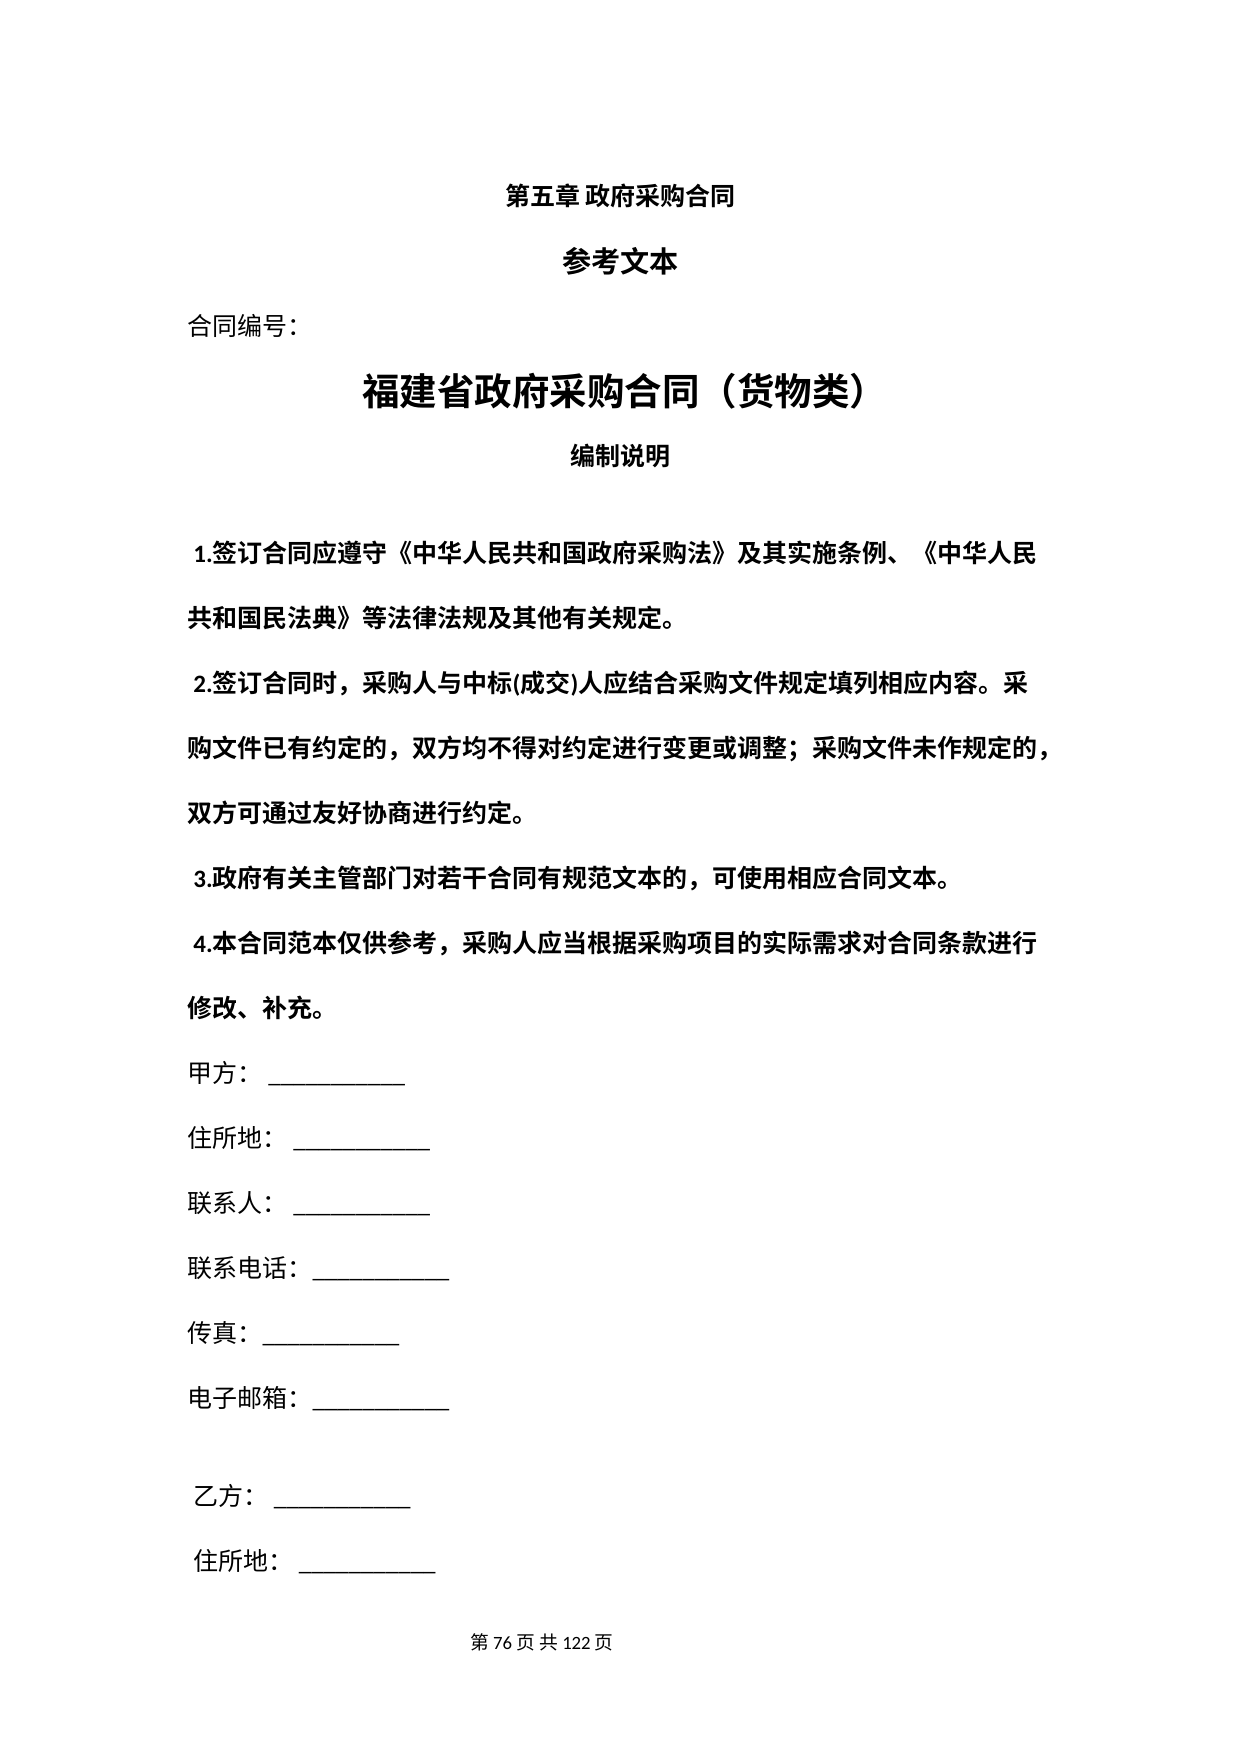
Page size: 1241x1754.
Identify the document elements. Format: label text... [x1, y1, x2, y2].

text 传真：___________ [187, 1299, 1053, 1364]
text 住所地： ___________ [187, 1104, 1053, 1169]
text 住所地： ___________ [187, 1527, 1053, 1592]
text 4.本合同范本仅供参考，采购人应当根据采购项目的实际需求对合同条款进行修改、补充。 [187, 909, 1053, 1039]
text 2.签订合同时，采购人与中标(成交)人应结合采购文件规定填列相应内容。采购文件已有约定的，双方均不得对约定进行变更或调整；采购文件未作规定的，双方可通过友好协商进行约定。 [187, 649, 1053, 844]
text 联系电话：___________ [187, 1234, 1053, 1299]
text 福建省政府采购合同（货物类） [187, 357, 1053, 422]
text 3.政府有关主管部门对若干合同有规范文本的，可使用相应合同文本。 [187, 844, 1053, 909]
text 电子邮箱：___________ [187, 1364, 1053, 1462]
text 参考文本 [187, 227, 1053, 292]
text 乙方： ___________ [187, 1462, 1053, 1527]
text 1.签订合同应遵守《中华人民共和国政府采购法》及其实施条例、《中华人民共和国民法典》等法律法规及其他有关规定。 [187, 519, 1053, 649]
text 甲方： ___________ [187, 1039, 1053, 1104]
text 合同编号： [187, 292, 1053, 357]
text 联系人： ___________ [187, 1169, 1053, 1234]
text 编制说明 [187, 422, 1053, 519]
text 第五章 政府采购合同 [187, 162, 1053, 227]
